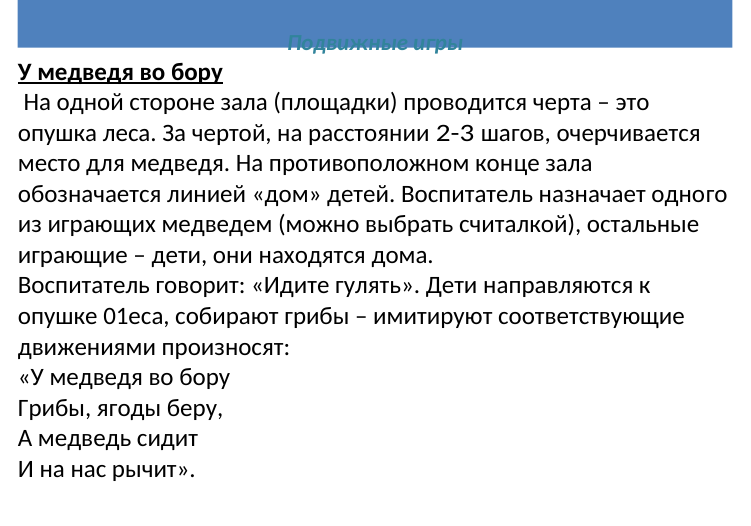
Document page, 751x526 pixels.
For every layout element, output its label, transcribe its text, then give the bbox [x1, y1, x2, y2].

text «У медведя во бору [18, 361, 732, 392]
text На одной стороне зала (площадки) проводится черта – это опушка леса. За чертой, на расстоянии 2-3 шагов, очерчивается место для медведя. На противоположном конце зала обозначается линией «дом» детей. Воспитатель назначает одного из играющих медведем (можно выбрать считалкой), остальные играющие – дети, они находятся дома. [18, 87, 732, 270]
text А медведь сидит [18, 422, 732, 453]
text У медведя во бору [18, 56, 732, 87]
text Воспитатель говорит: «Идите гулять». Дети направляются к опушке 01еса, собирают грибы – имитируют соответствующие движениями произносят: [18, 270, 732, 361]
text И на нас рычит». [18, 453, 732, 483]
text Грибы, ягоды беру, [18, 392, 732, 422]
